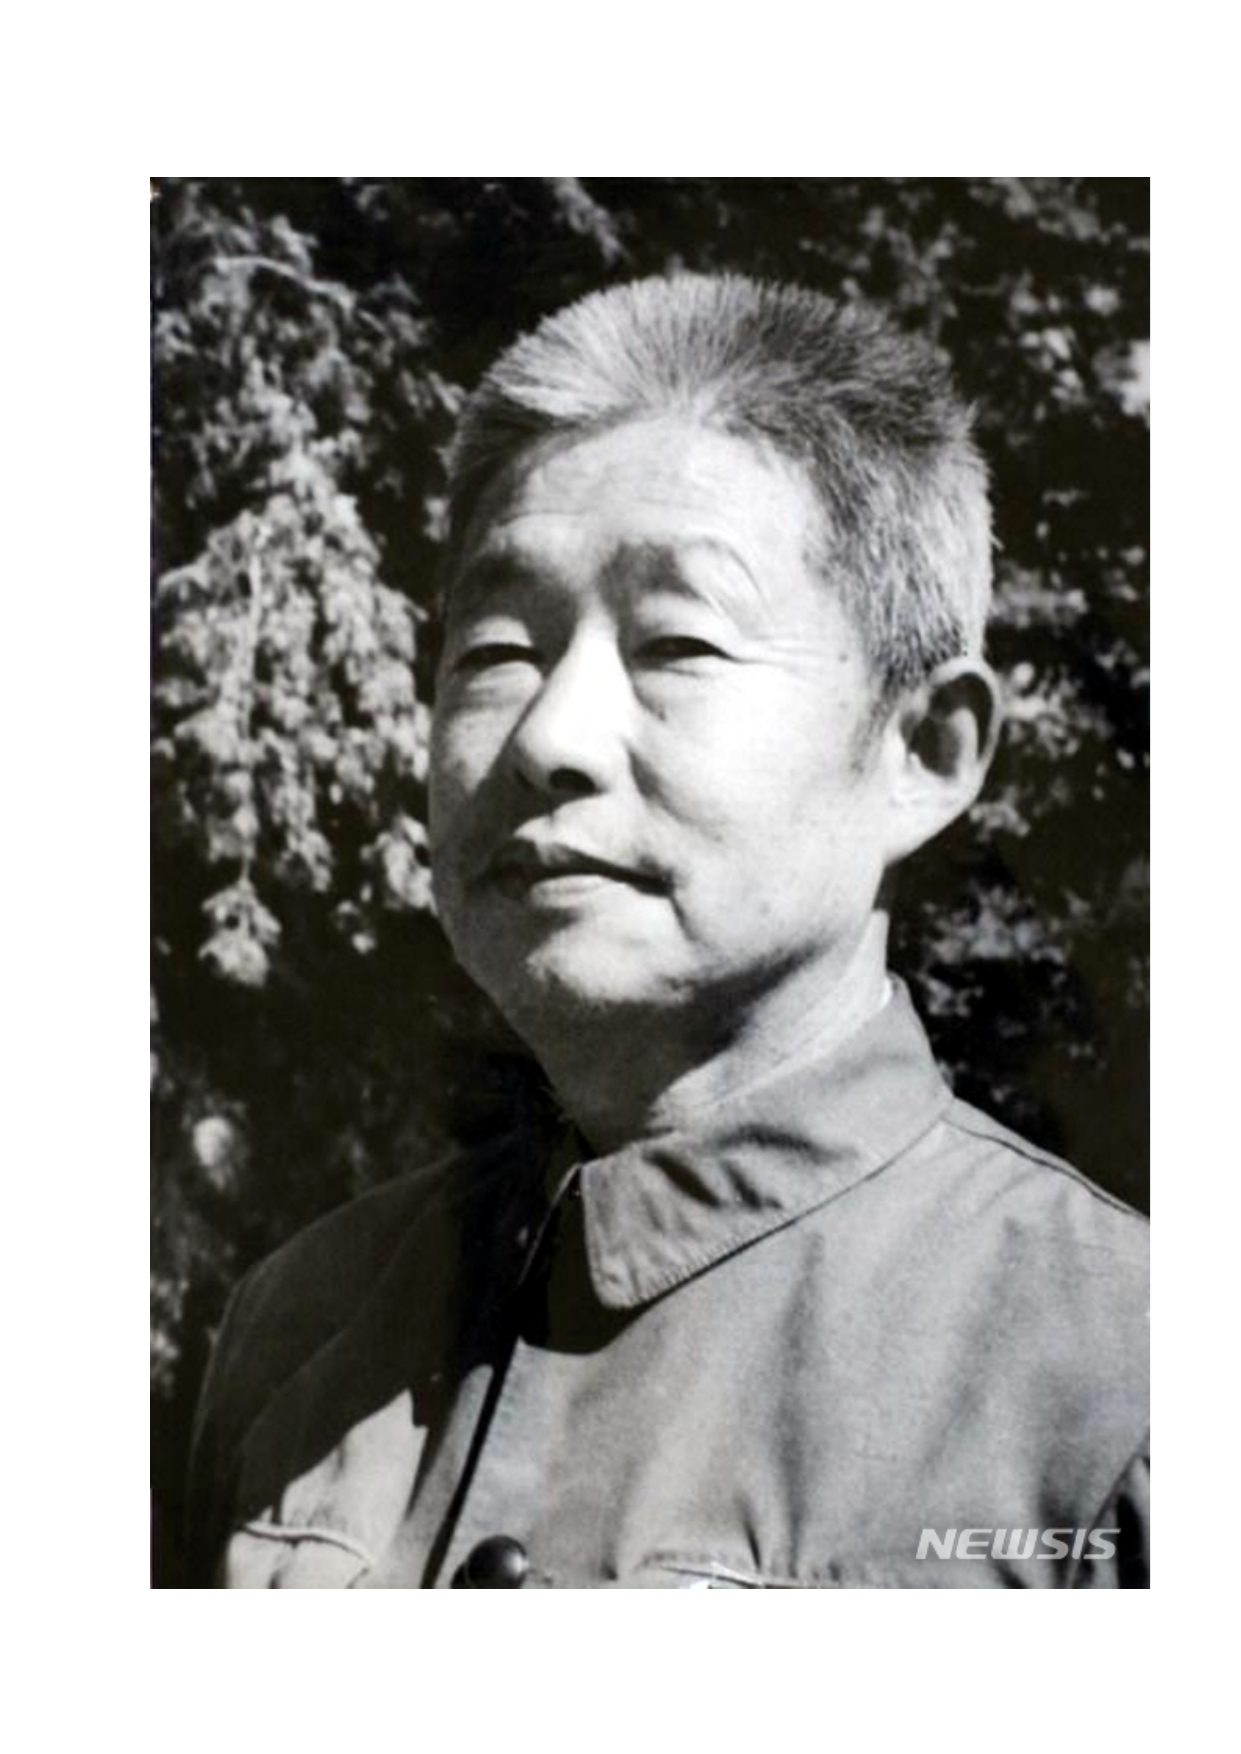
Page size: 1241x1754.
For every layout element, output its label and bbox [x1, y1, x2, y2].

picture [150, 177, 1150, 1589]
